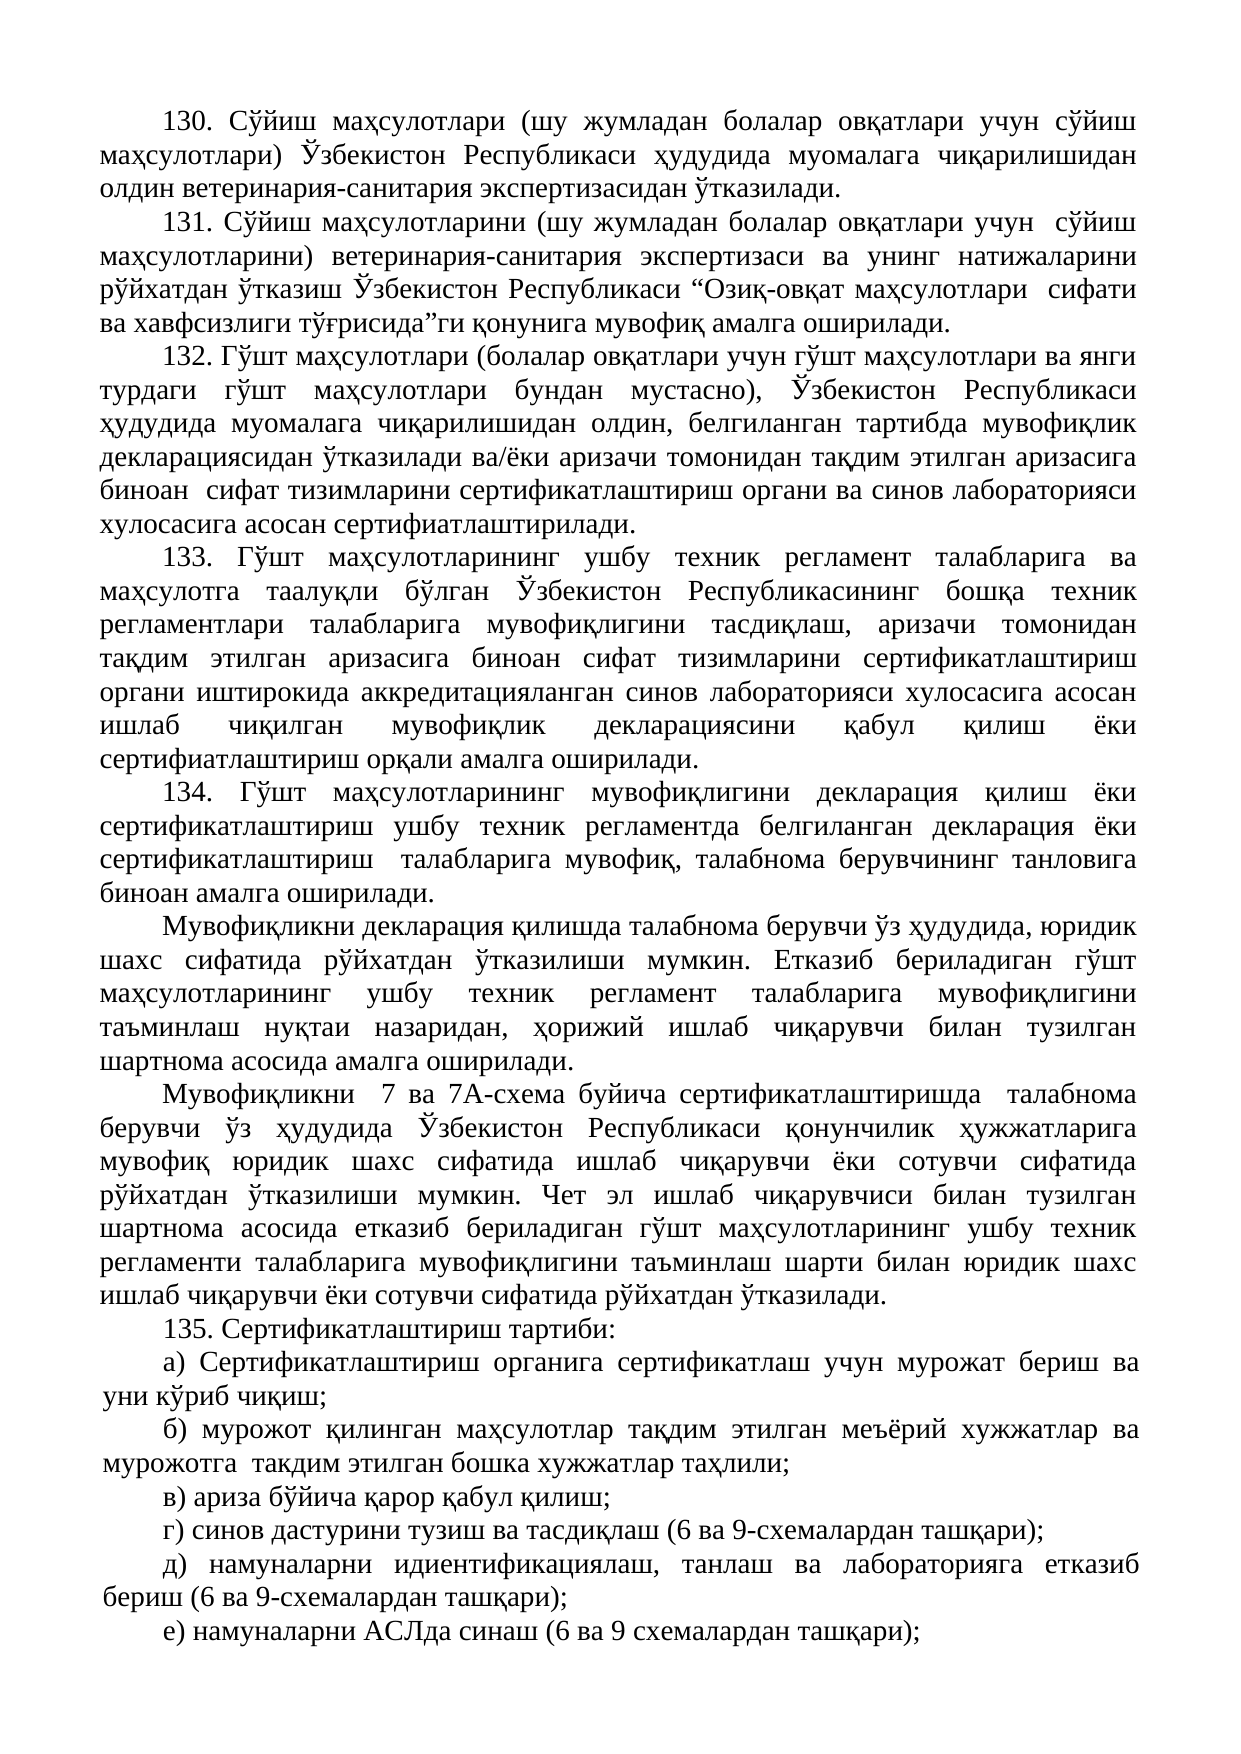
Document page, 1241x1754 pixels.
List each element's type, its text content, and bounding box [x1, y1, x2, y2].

table_cell 131. Сўйиш маҳсулотларини (шу жумладан болалар овқатлари учун сўйиш маҳсулотларини) ветеринария-санитария экспертизаси ва унинг натижаларини рўйхатдан ўтказиш Ўзбекистон Республикаси “Озиқ-овқат маҳсулотлари сифати ва хавфсизлиги тўғрисида”ги қонунига мувофиқ амалга оширилади. [88, 204, 1152, 338]
table_cell 130. Сўйиш маҳсулотлари (шу жумладан болалар овқатлари учун сўйиш маҳсулотлари) Ўзбекистон Республикаси ҳудудида муомалага чиқарилишидан олдин ветеринария-санитария экспертизасидан ўтказилади. [88, 104, 1152, 204]
table_cell 133. Гўшт маҳсулотларининг ушбу техник регламент талабларига ва маҳсулотга таалуқли бўлган Ўзбекистон Республикасининг бошқа техник регламентлари талабларига мувофиқлигини тасдиқлаш, аризачи томонидан тақдим этилган аризасига биноан сифат тизимларини сертификатлаштириш органи иштирокида аккредитацияланган синов лабораторияси хулосасига асосан ишлаб чиқилган мувофиқлик декларациясини қабул қилиш ёки сертифиатлаштириш орқали амалга оширилади. [88, 540, 1152, 774]
table_cell 132. Гўшт маҳсулотлари (болалар овқатлари учун гўшт маҳсулотлари ва янги турдаги гўшт маҳсулотлари бундан мустасно), Ўзбекистон Республикаси ҳудудида муомалага чиқарилишидан олдин, белгиланган тартибда мувофиқлик декларациясидан ўтказилади ва/ёки аризачи томонидан тақдим этилган аризасига биноан сифат тизимларини сертификатлаштириш органи ва синов лабораторияси хулосасига асосан сертифиатлаштирилади. [88, 338, 1152, 539]
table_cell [88, 774, 1152, 1646]
